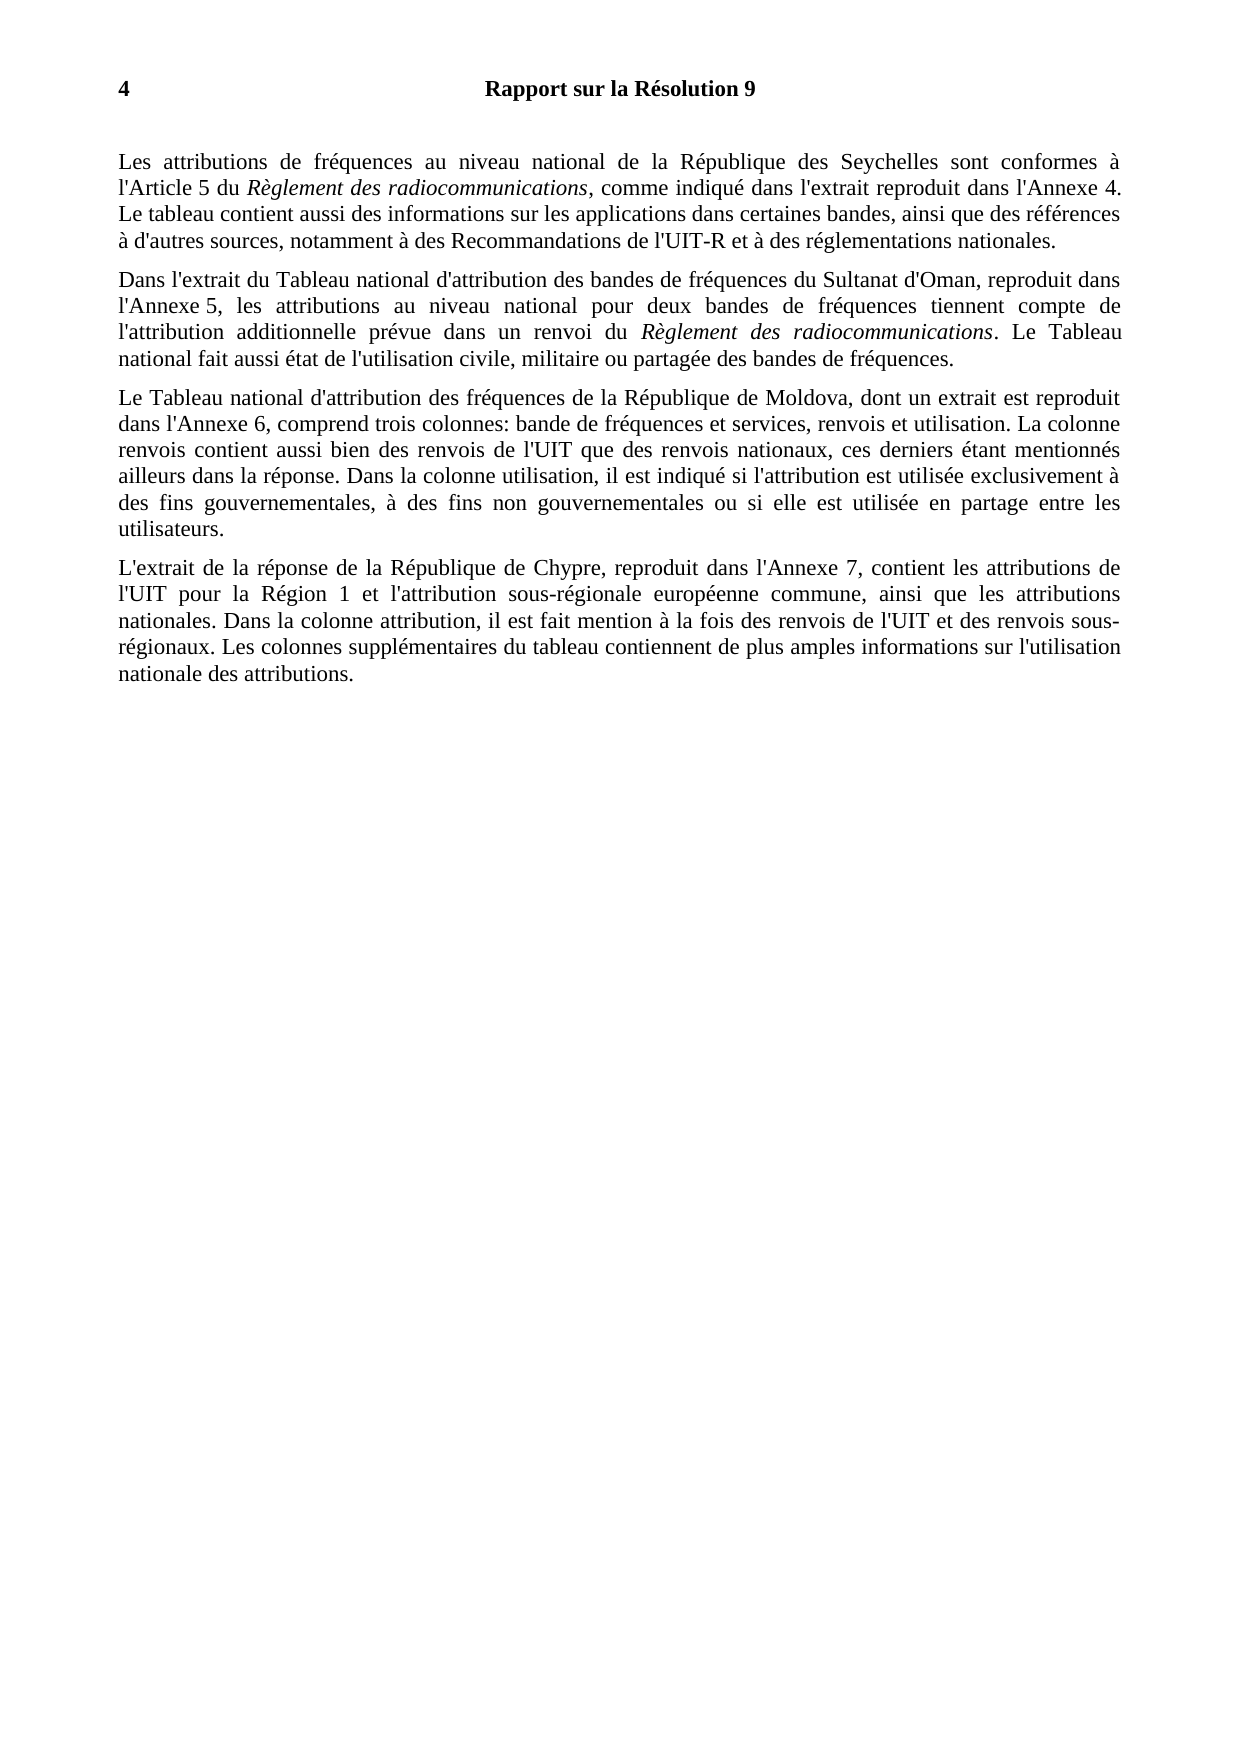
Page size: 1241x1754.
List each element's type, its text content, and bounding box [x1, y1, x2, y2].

text Les attributions de fréquences au niveau national de la République des Seychelles sont conformes à l'Article 5 du Règlement des radiocommunications, comme indiqué dans l'extrait reproduit dans l'Annexe 4. Le tableau contient aussi des informations sur les applications dans certaines bandes, ainsi que des références à d'autres sources, notamment à des Recommandations de l'UIT-R et à des réglementations nationales. [118, 148, 1122, 253]
text Dans l'extrait du Tableau national d'attribution des bandes de fréquences du Sultanat d'Oman, reproduit dans l'Annexe 5, les attributions au niveau national pour deux bandes de fréquences tiennent compte de l'attribution additionnelle prévue dans un renvoi du Règlement des radiocommunications. Le Tableau national fait aussi état de l'utilisation civile, militaire ou partagée des bandes de fréquences. [118, 266, 1122, 371]
text Le Tableau national d'attribution des fréquences de la République de Moldova, dont un extrait est reproduit dans l'Annexe 6, comprend trois colonnes: bande de fréquences et services, renvois et utilisation. La colonne renvois contient aussi bien des renvois de l'UIT que des renvois nationaux, ces derniers étant mentionnés ailleurs dans la réponse. Dans la colonne utilisation, il est indiqué si l'attribution est utilisée exclusivement à des fins gouvernementales, à des fins non gouvernementales ou si elle est utilisée en partage entre les utilisateurs. [118, 383, 1122, 542]
text L'extrait de la réponse de la République de Chypre, reproduit dans l'Annexe 7, contient les attributions de l'UIT pour la Région 1 et l'attribution sous-régionale européenne commune, ainsi que les attributions nationales. Dans la colonne attribution, il est fait mention à la fois des renvois de l'UIT et des renvois sous-régionaux. Les colonnes supplémentaires du tableau contiennent de plus amples informations sur l'utilisation nationale des attributions. [118, 554, 1122, 686]
